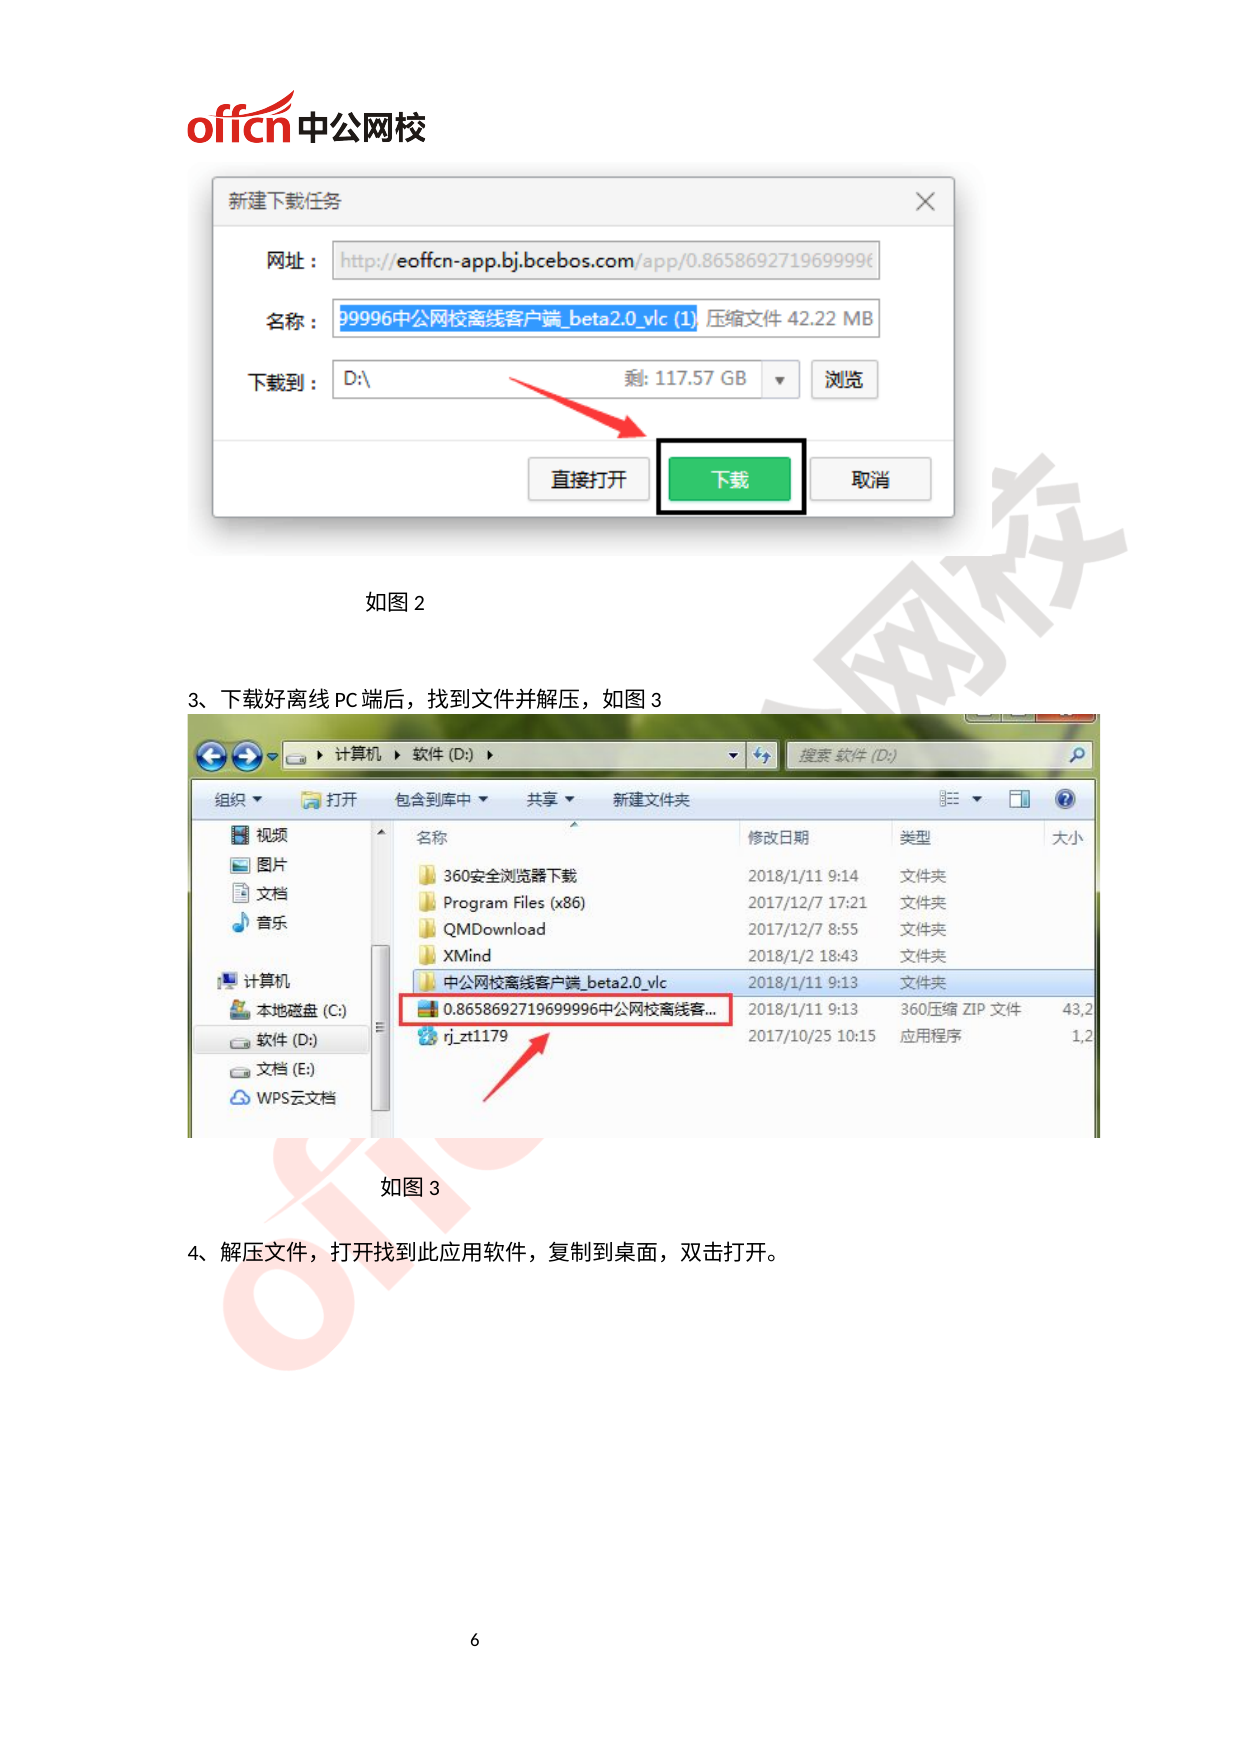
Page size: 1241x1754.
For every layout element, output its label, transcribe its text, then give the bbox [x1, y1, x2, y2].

list 下载好离线PC端后，找到文件并解压，如图3 [187, 682, 1053, 714]
list 如图3 [187, 1169, 1053, 1202]
picture [187, 90, 426, 143]
list 解压文件，打开找到此应用软件，复制到桌面，双击打开。 [187, 1234, 1053, 1267]
picture [187, 162, 993, 556]
picture [187, 714, 1101, 1138]
list 如图2 [187, 584, 1053, 617]
